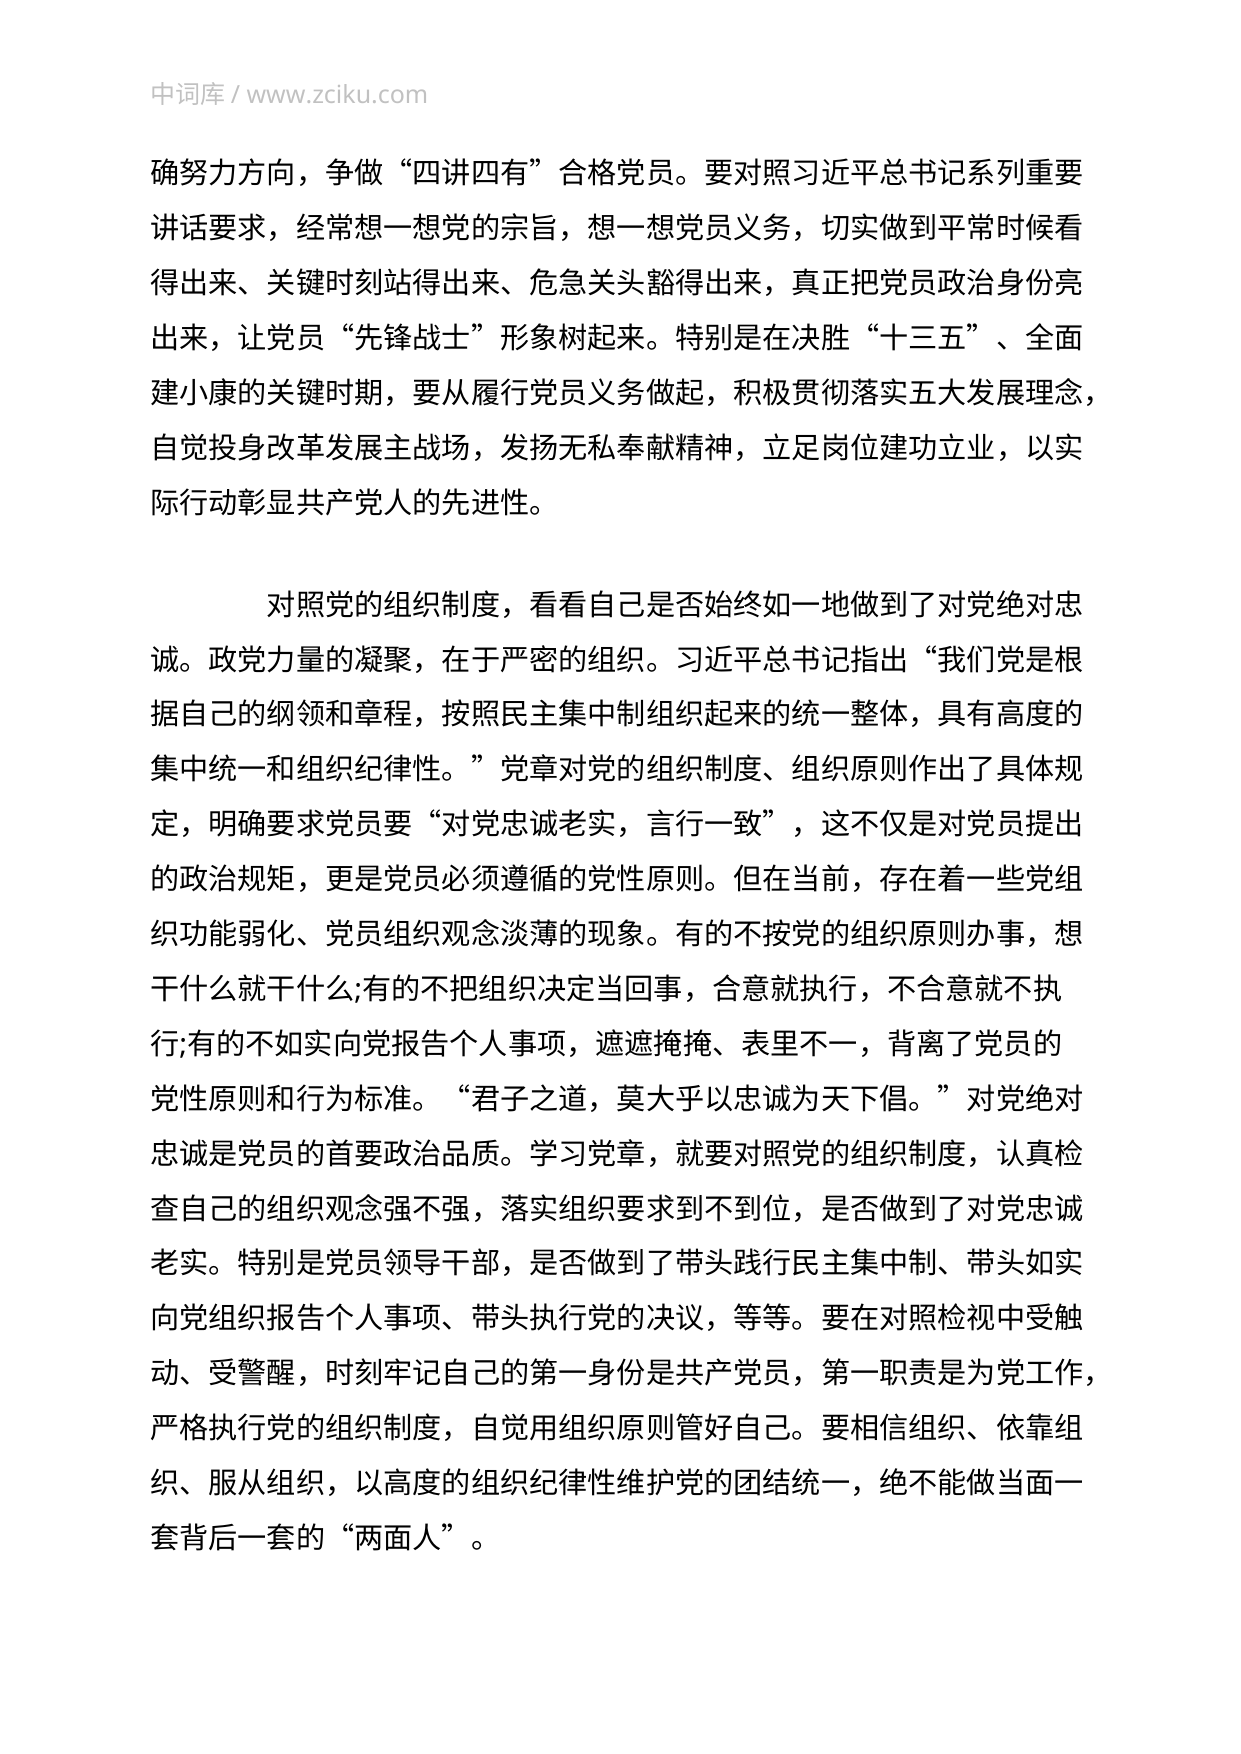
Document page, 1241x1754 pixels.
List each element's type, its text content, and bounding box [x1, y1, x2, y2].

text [150, 150, 1090, 522]
text 对照党的组织制度，看看自己是否始终如一地做到了对党绝对忠诚。政党力量的凝聚，在于严密的组织。习近平总书记指出“我们党是根据自己的纲领和章程，按照民主集中制组织起来的统一整体，具有高度的集中统一和组织纪律性。”党章对党的组织制度、组织原则作出了具体规定，明确要求党员要“对党忠诚老实，言行一致”，这不仅是对党员提出的政治规矩，更是党员必须遵循的党性原则。但在当前，存在着一些党组织功能弱化、党员组织观念淡薄的现象。有的不按党的组织原则办事，想干什么就干什么;有的不把组织决定当回事，合意就执行，不合意就不执行;有的不如实向党报告个人事项，遮遮掩掩、表里不一，背离了党员的党性原则和行为标准。“君子之道，莫大乎以忠诚为天下倡。”对党绝对忠诚是党员的首要政治品质。学习党章，就要对照党的组织制度，认真检查自己的组织观念强不强，落实组织要求到不到位，是否做到了对党忠诚老实。特别是党员领导干部，是否做到了带头践行民主集中制、带头如实向党组织报告个人事项、带头执行党的决议，等等。要在对照检视中受触动、受警醒，时刻牢记自己的第一身份是共产党员，第一职责是为党工作，严格执行党的组织制度，自觉用组织原则管好自己。要相信组织、依靠组织、服从组织，以高度的组织纪律性维护党的团结统一，绝不能做当面一套背后一套的“两面人”。 [150, 581, 1090, 1557]
